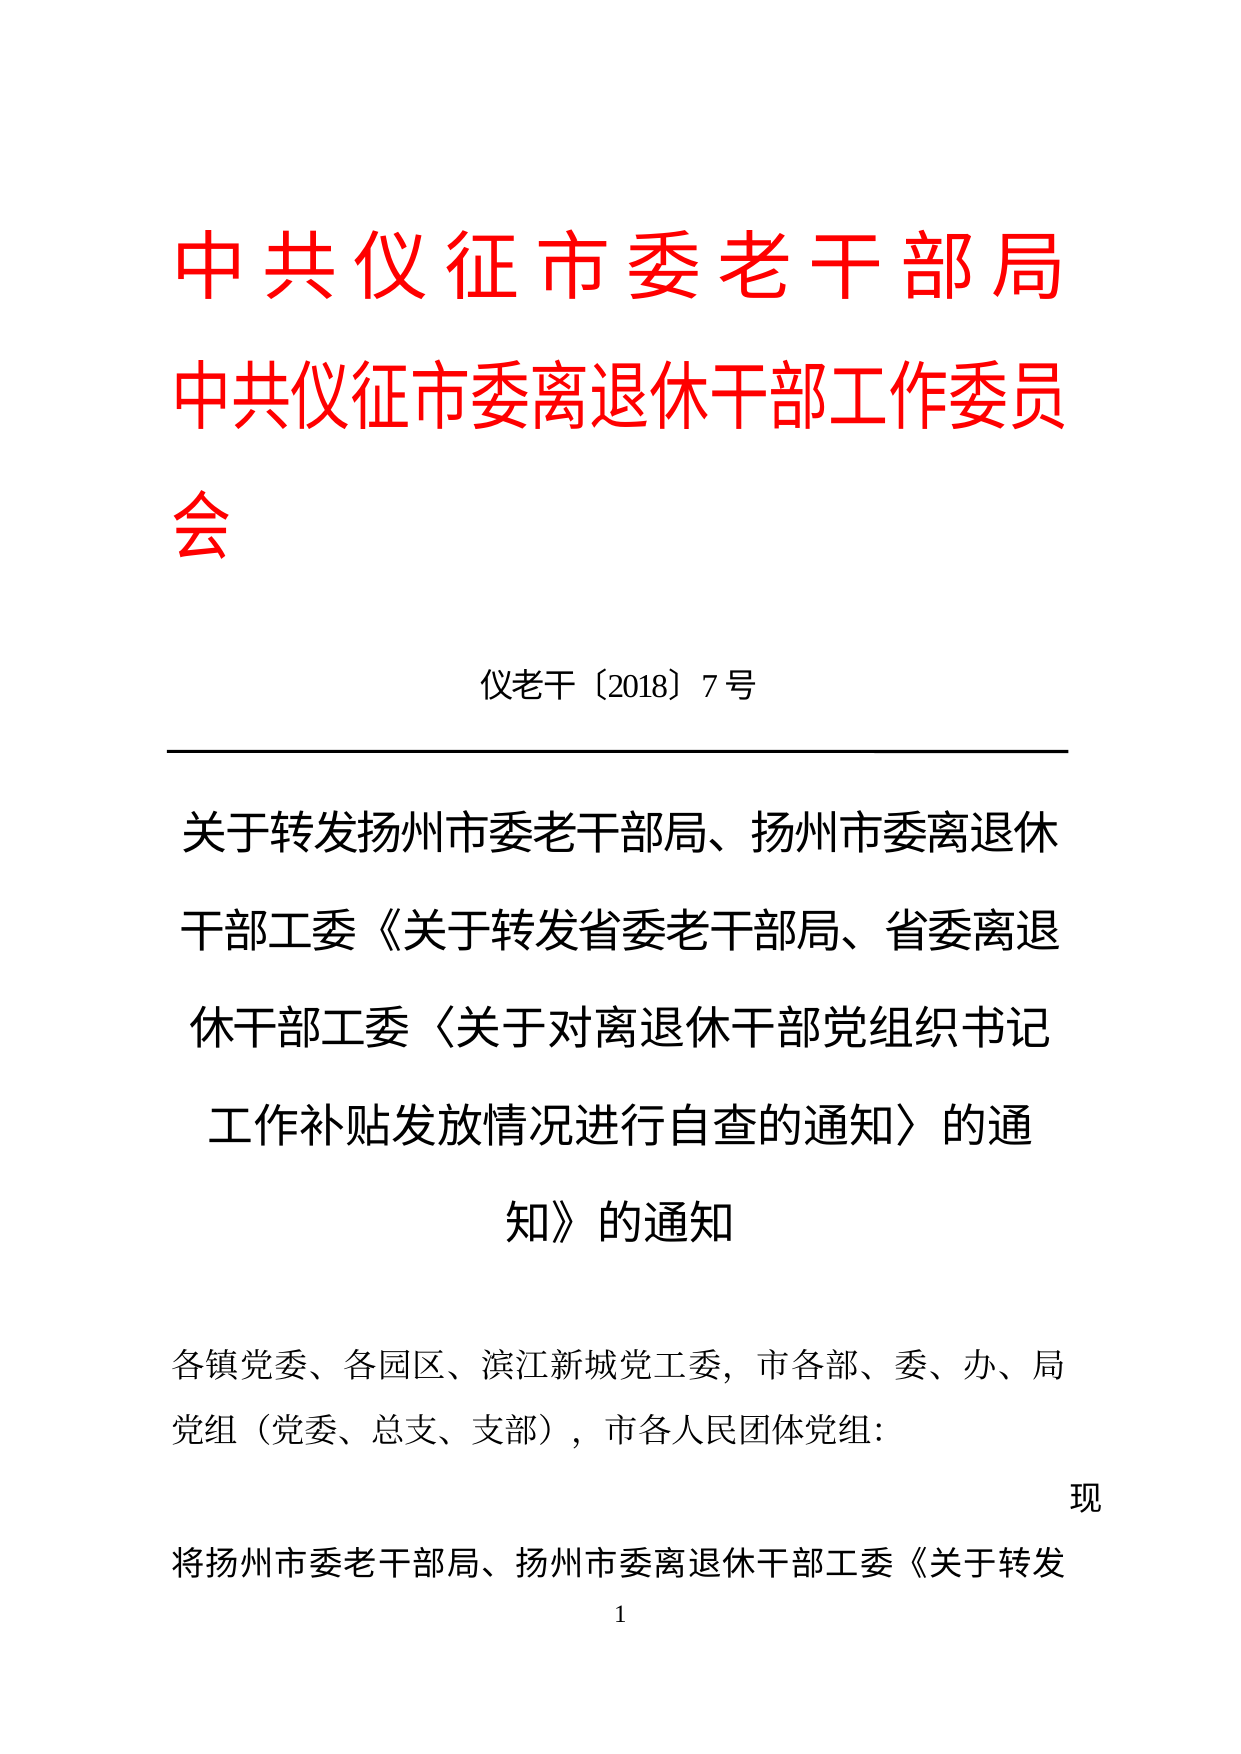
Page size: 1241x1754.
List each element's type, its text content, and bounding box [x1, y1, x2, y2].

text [171, 1463, 1069, 1593]
text 仪老干〔2018〕7号 [171, 651, 1069, 716]
text 中共仪征市委老干部局 [171, 196, 1069, 326]
text 关于转发扬州市委老干部局、扬州市委离退休干部工委《关于转发省委老干部局、省委离退休干部工委〈关于对离退休干部党组织书记工作补贴发放情况进行自查的通知〉的通知》的通知 [171, 781, 1069, 1268]
text 中共仪征市委离退休干部工作委员会 [171, 326, 1069, 586]
text 各镇党委、各园区、滨江新城党工委，市各部、委、办、局党组（党委、总支、支部），市各人民团体党组： [171, 1333, 1069, 1463]
